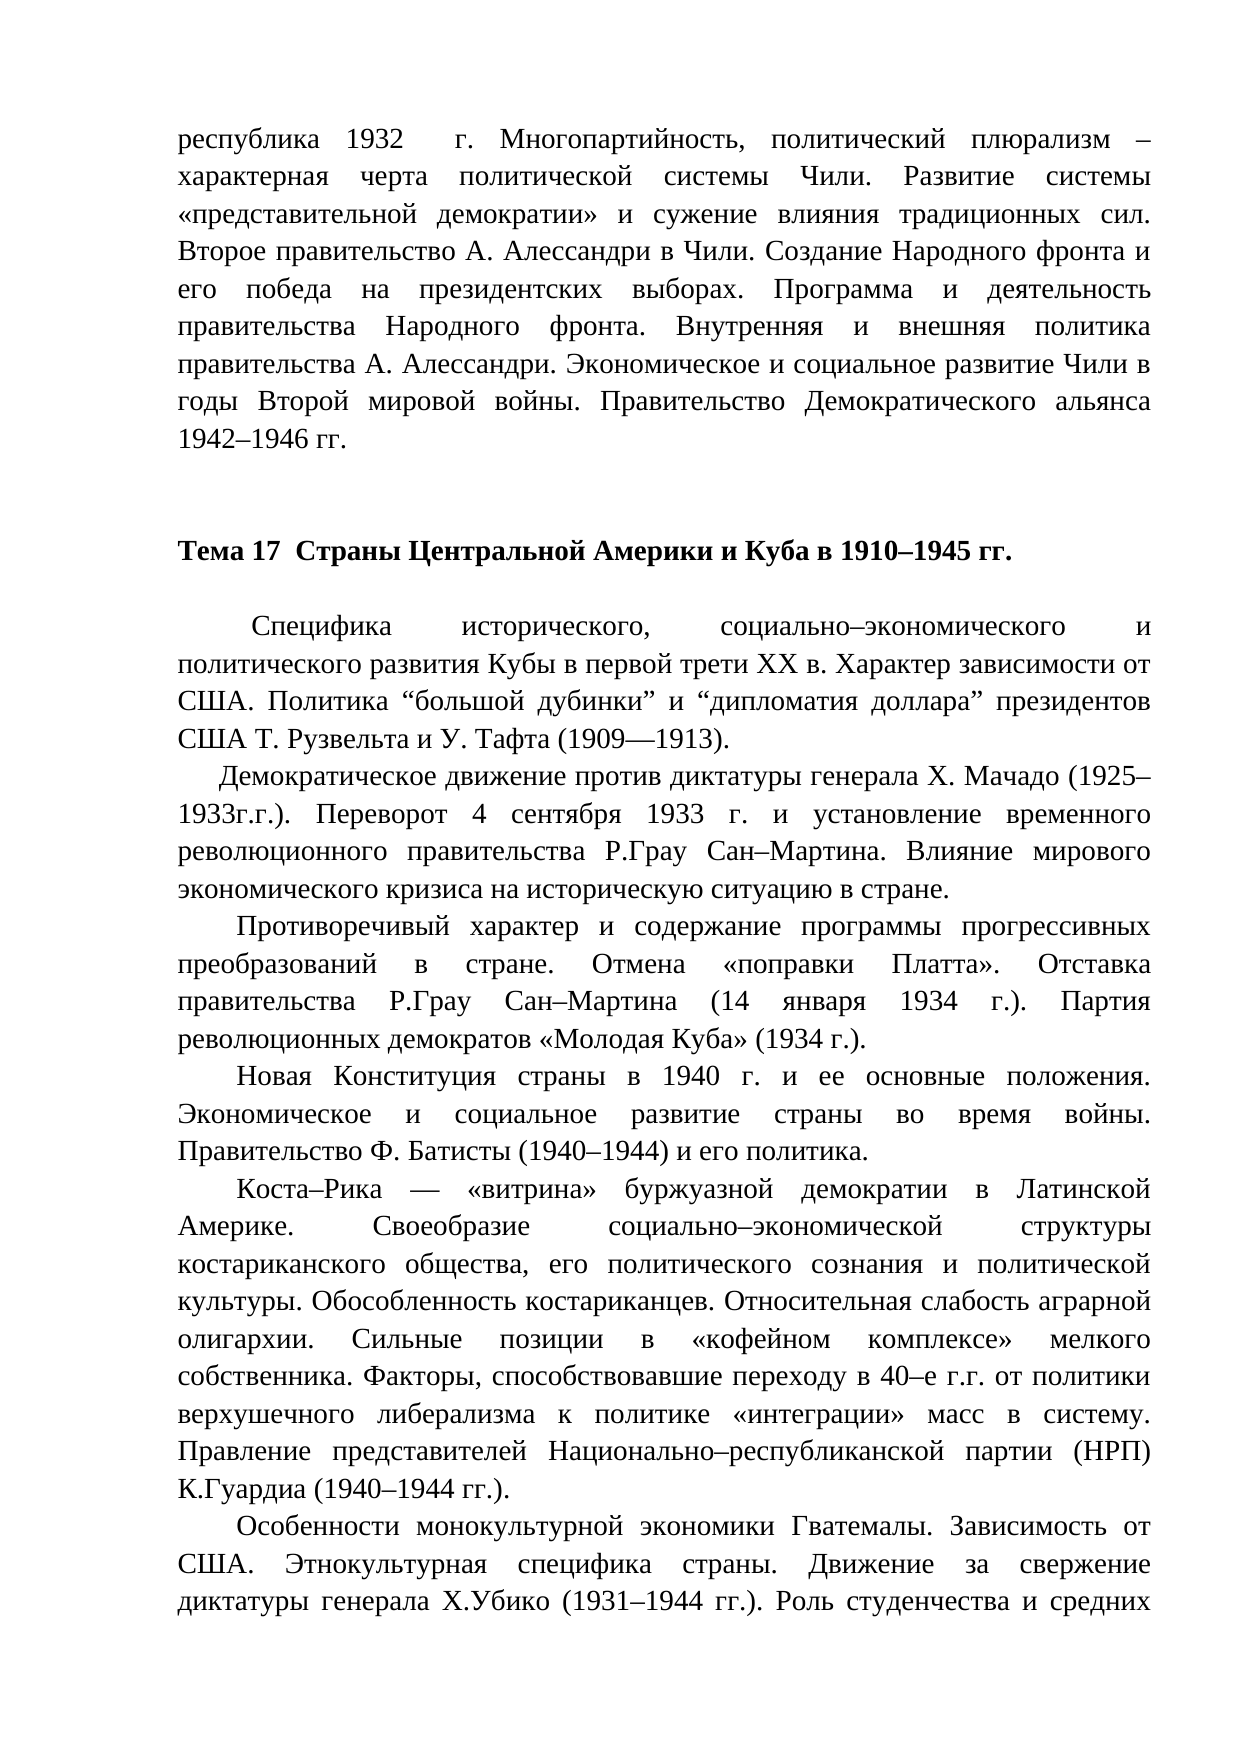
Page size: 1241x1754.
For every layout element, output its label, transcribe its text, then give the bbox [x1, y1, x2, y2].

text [177, 118, 1152, 456]
text Демократическое движение против диктатуры генерала Х. Мачадо (1925–1933г.г.). Переворот 4 сентября 1933 г. и установление временного революционного правительства Р.Грау Сан–Мартина. Влияние мирового экономического кризиса на историческую ситуацию в стране. [177, 756, 1152, 906]
text Новая Конституция страны в 1940 г. и ее основные положения. Экономическое и социальное развитие страны во время войны. Правительство Ф. Батисты (1940–1944) и его политика. [177, 1056, 1152, 1168]
text Специфика исторического, социально–экономического и политического развития Кубы в первой трети ХХ в. Характер зависимости от США. Политика “большой дубинки” и “дипломатия доллара” президентов США Т. Рузвельта и У. Тафта (1909—1913). [177, 606, 1152, 756]
text Тема 17 Страны Центральной Америки и Куба в 1910–1945 гг. [177, 531, 1152, 568]
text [177, 1506, 1152, 1618]
text Противоречивый характер и содержание программы прогрессивных преобразований в стране. Отмена «поправки Платта». Отставка правительства Р.Грау Сан–Мартина (14 января 1934 г.). Партия революционных демократов «Молодая Куба» (1934 г.). [177, 906, 1152, 1056]
text Коста–Рика — «витрина» буржуазной демократии в Латинской Америке. Своеобразие социально–экономической структуры костариканского общества, его политического сознания и политической культуры. Обособленность костариканцев. Относительная слабость аграрной олигархии. Сильные позиции в «кофейном комплексе» мелкого собственника. Факторы, способствовавшие переходу в 40–е г.г. от политики верхушечного либерализма к политике «интеграции» масс в систему. Правление представителей Национально–республиканской партии (НРП) К.Гуардиа (1940–1944 гг.). [177, 1168, 1152, 1506]
